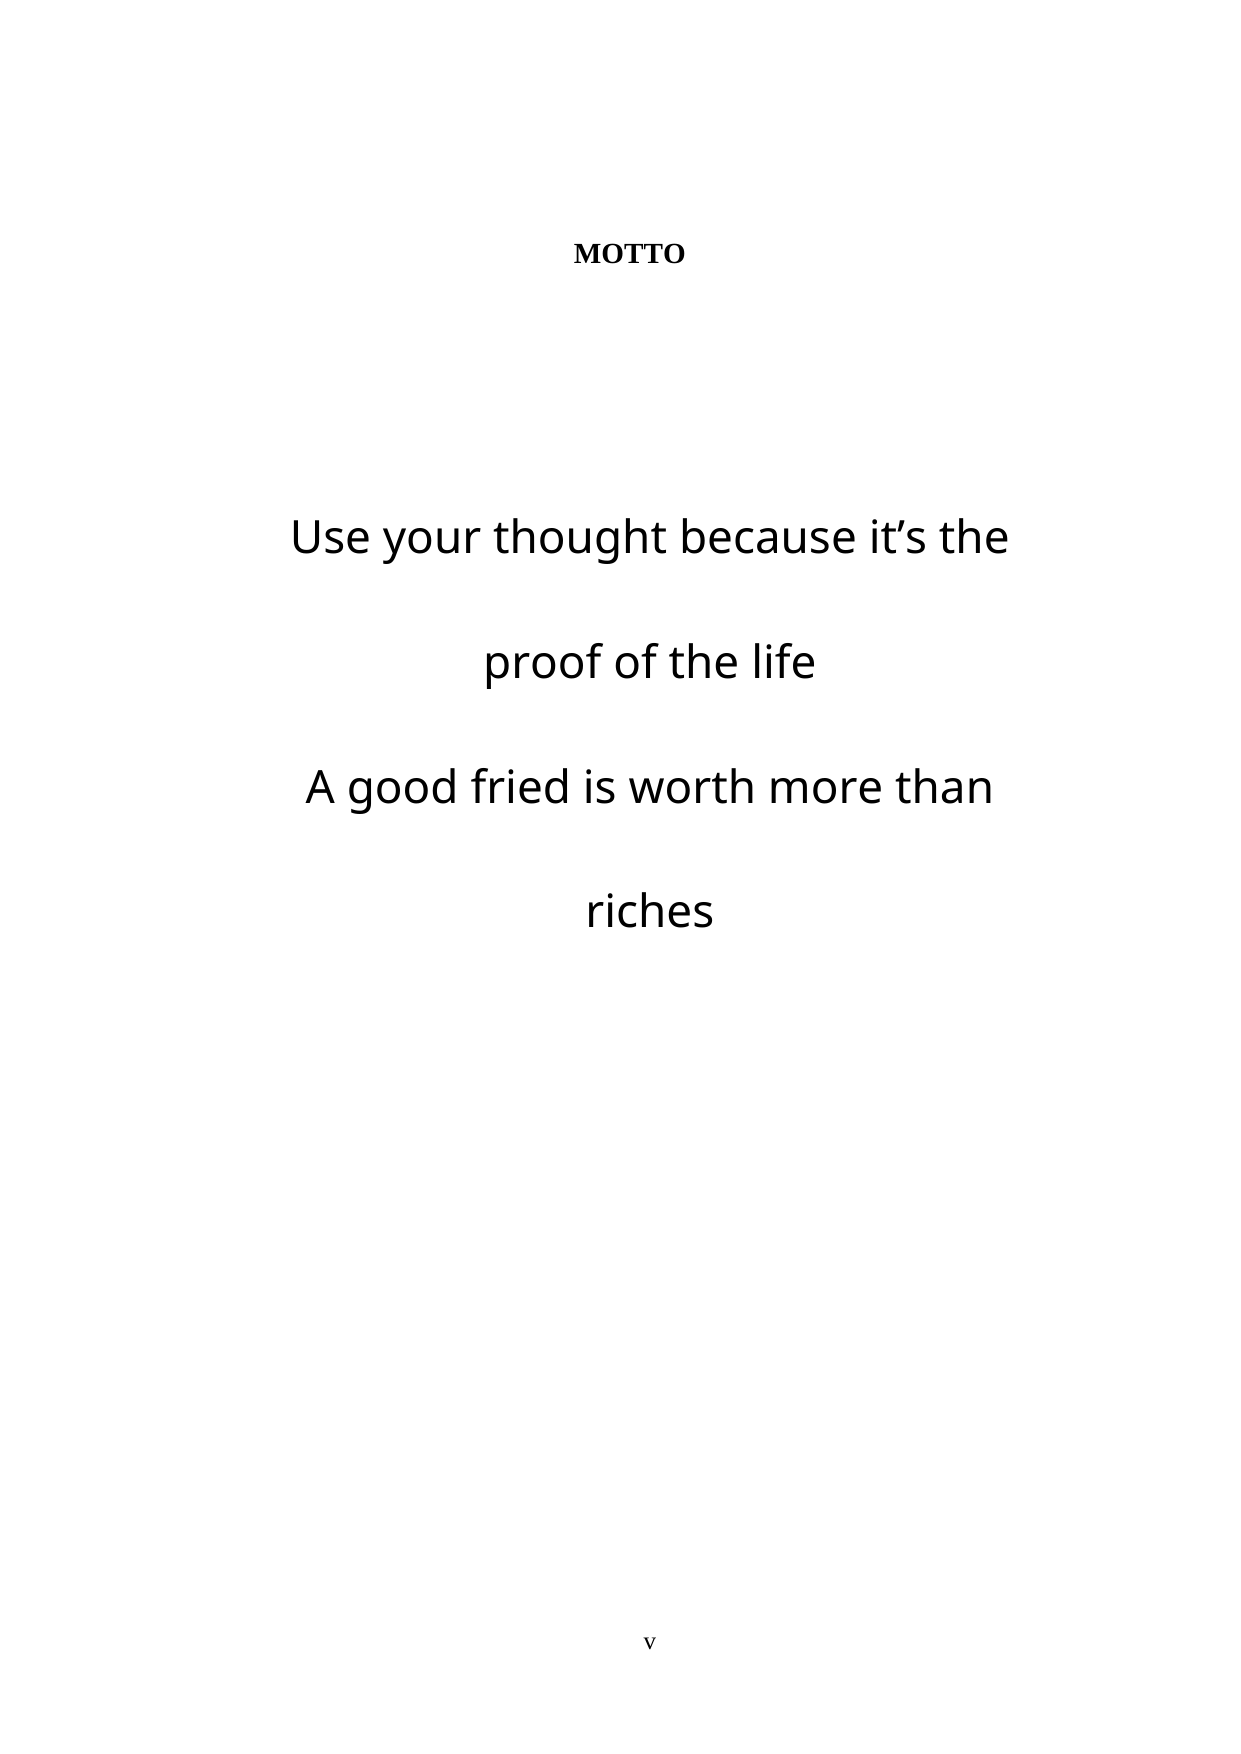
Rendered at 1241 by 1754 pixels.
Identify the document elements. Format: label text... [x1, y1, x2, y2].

text MOTTO [574, 236, 1063, 270]
text Use your thought because it’s the proof of the life [236, 504, 1063, 692]
text A good fried is worth more than riches [236, 754, 1063, 941]
